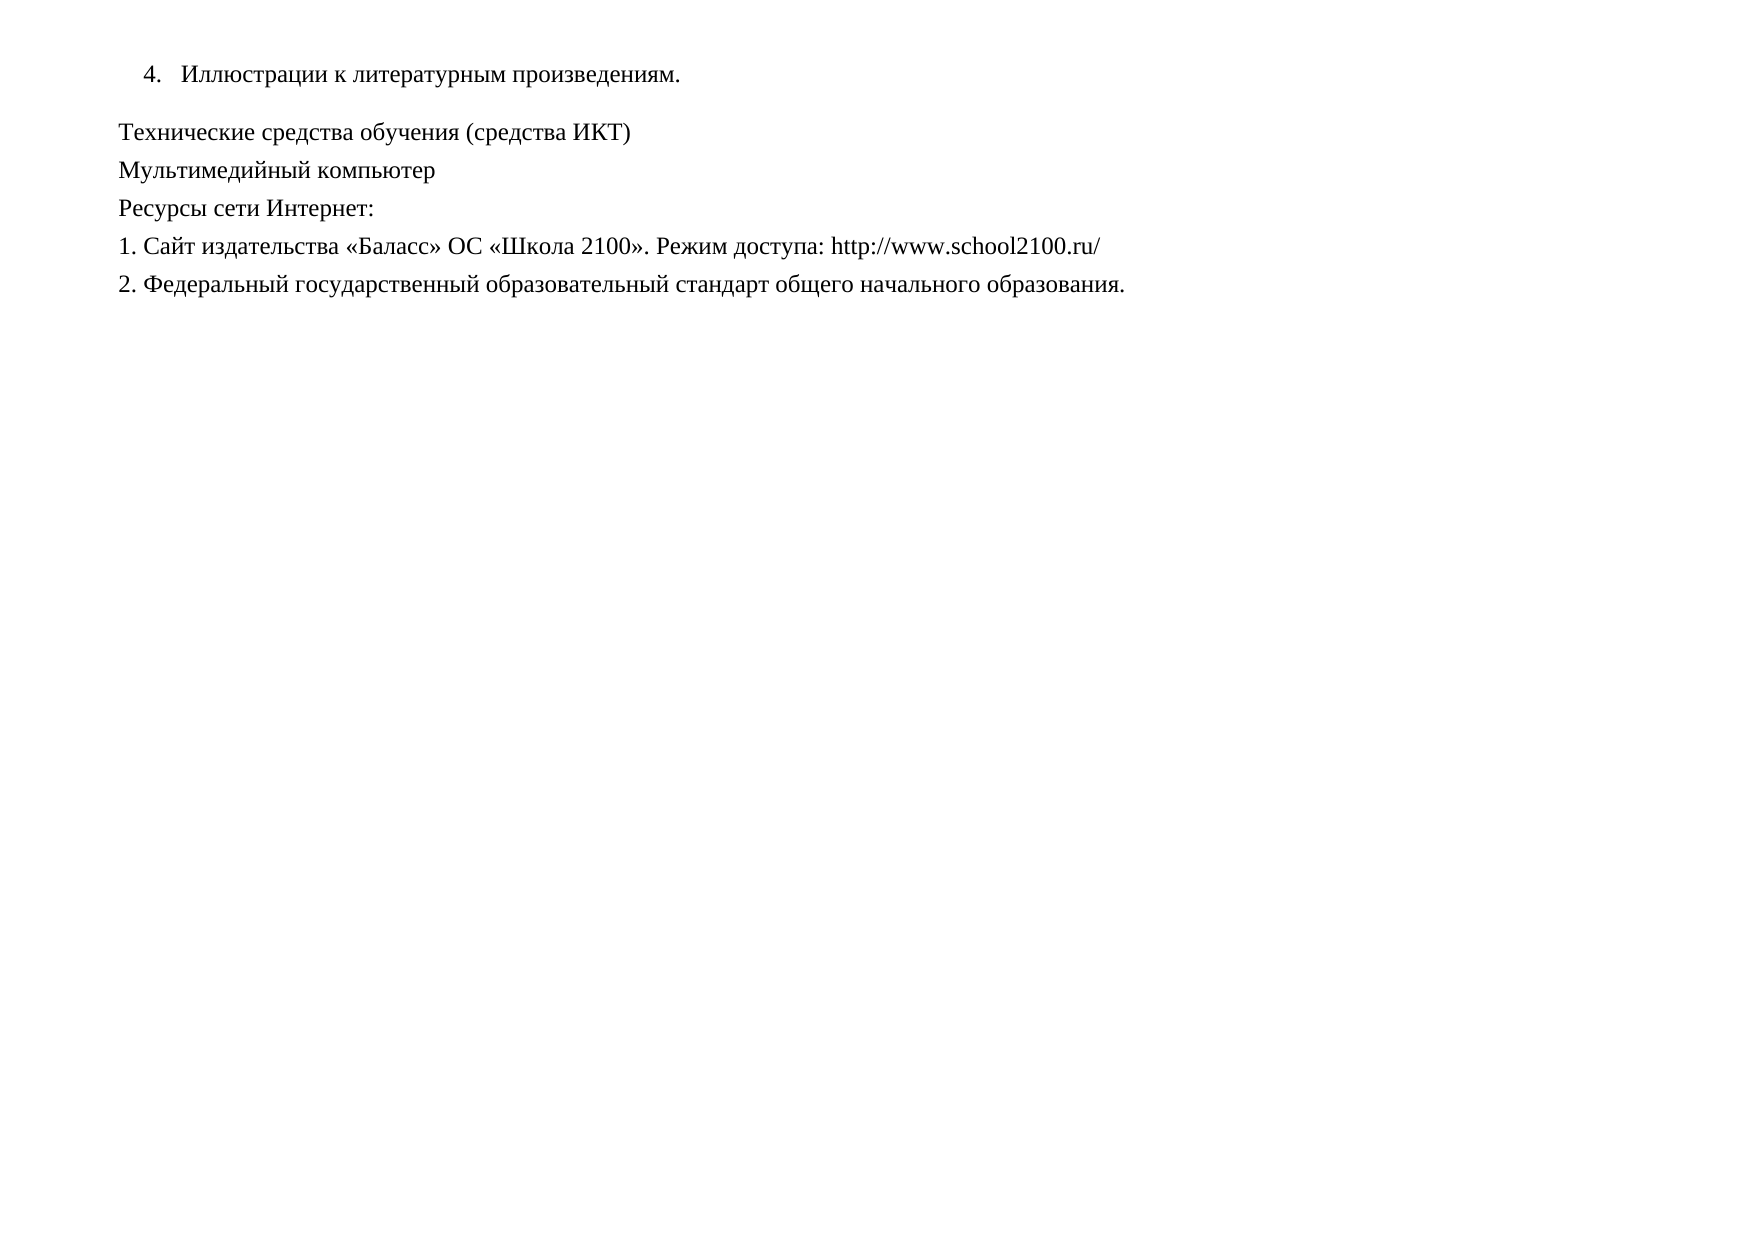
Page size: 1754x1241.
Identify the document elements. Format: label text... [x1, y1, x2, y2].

text 1. Сайт издательства «Баласс» ОС «Школа 2100». Режим доступа: http://www.school2100.ru/ [118, 231, 1636, 260]
text 2. Федеральный государственный образовательный стандарт общего начального образования. [118, 269, 1636, 298]
text Мультимедийный компьютер [118, 155, 1636, 184]
list Иллюстрации к литературным произведениям. [143, 59, 1636, 88]
text Ресурсы сети Интернет: [118, 193, 1636, 222]
text Технические средства обучения (средства ИКТ) [118, 117, 1636, 146]
